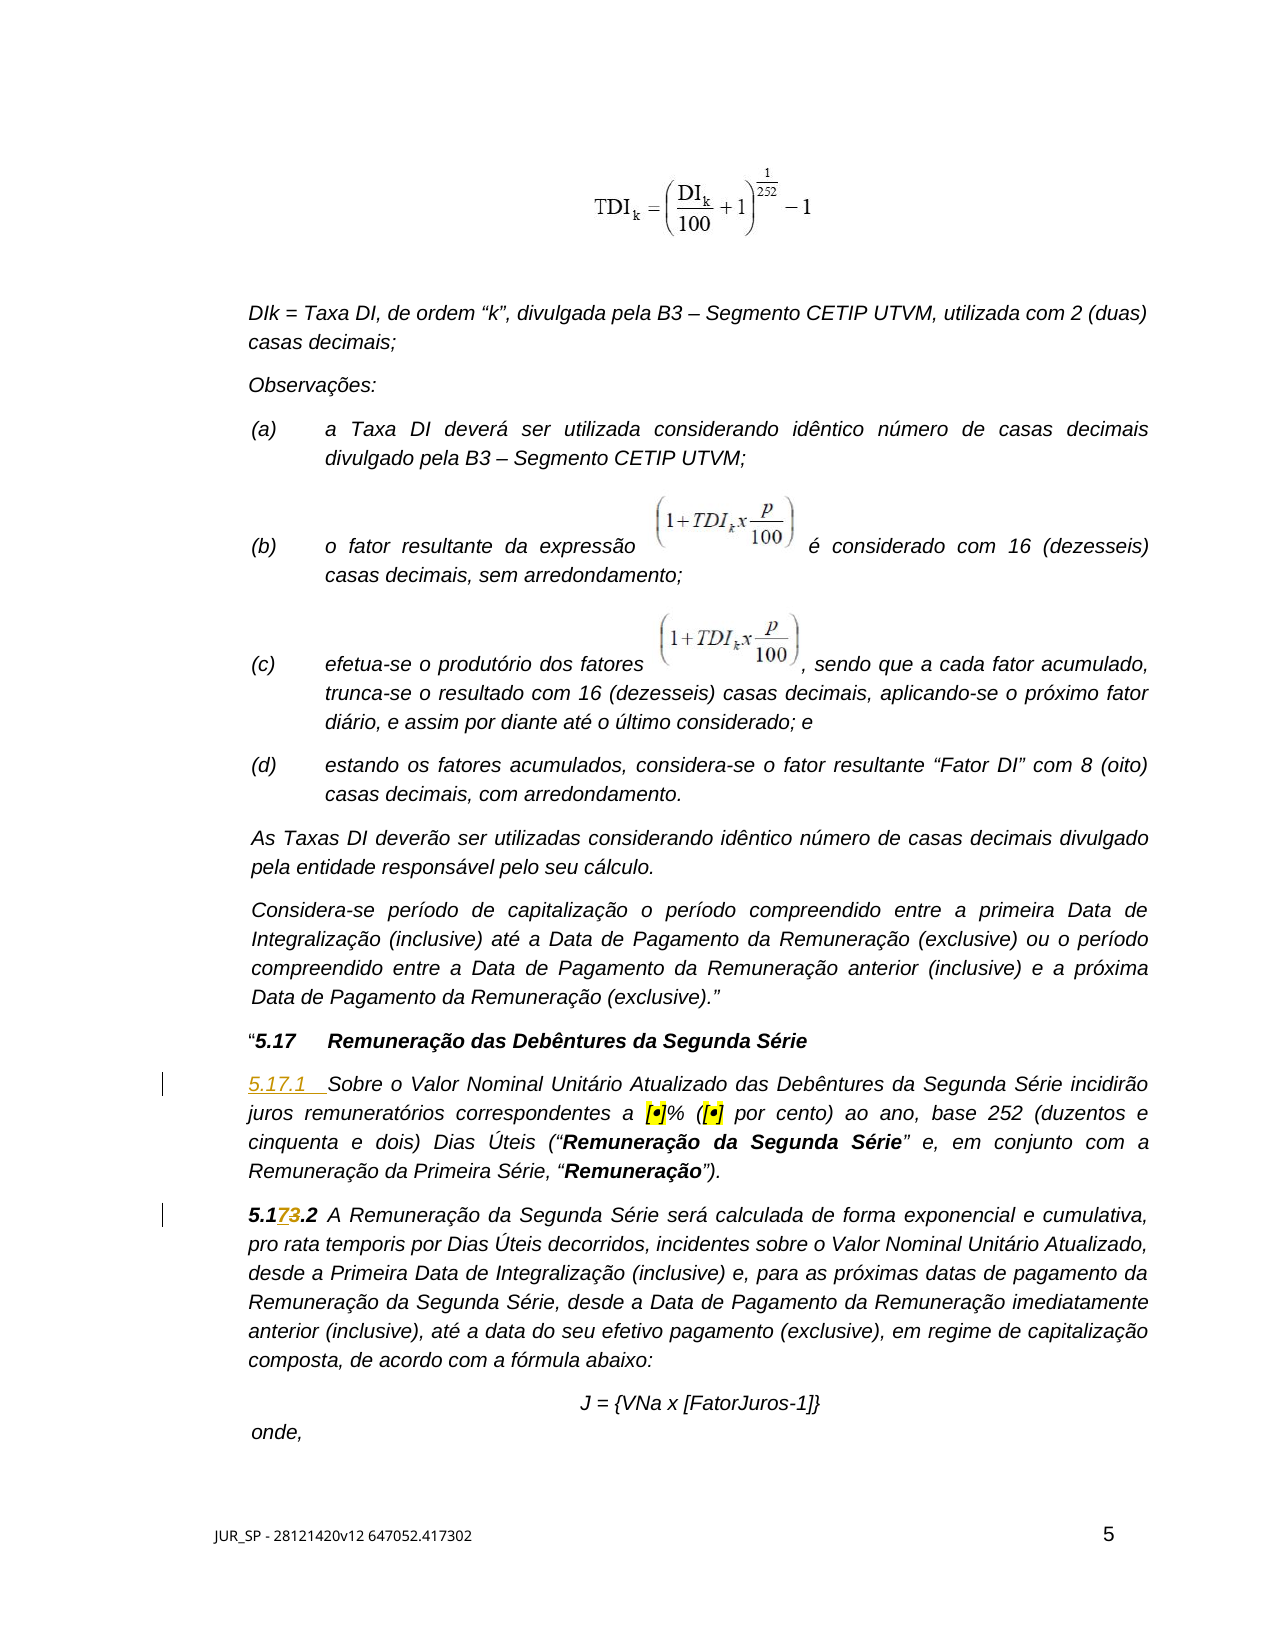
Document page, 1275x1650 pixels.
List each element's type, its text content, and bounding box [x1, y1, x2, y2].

text Sobre o Valor Nominal Unitário Atualizado das Debêntures da Segunda Série incidirão juros remuneratórios correspondentes a []% ([] por cento) ao ano, base 252 (duzentos e cinquenta e dois) Dias Úteis (“Remuneração da Segunda Série” e, em conjunto com a Remuneração da Primeira Série, “Remuneração”). [248, 1072, 1152, 1183]
picture [651, 606, 802, 672]
text As Taxas DI deverão ser utilizadas considerando idêntico número de casas decimais divulgado pela entidade responsável pelo seu cálculo. [251, 826, 1152, 879]
list J = {VNa x [FatorJuros-1]} [251, 1391, 1152, 1415]
list o fator resultante da expressão é considerado com 16 (dezesseis) casas decimais, sem arredondamento; [251, 489, 1152, 587]
text 5.1.2 A Remuneração da Segunda Série será calculada de forma exponencial e cumulativa, pro rata temporis por Dias Úteis decorridos, incidentes sobre o Valor Nominal Unitário Atualizado, desde a Primeira Data de Integralização (inclusive) e, para as próximas datas de pagamento da Remuneração da Segunda Série, desde a Data de Pagamento da Remuneração imediatamente anterior (inclusive), até a data do seu efetivo pagamento (exclusive), em regime de capitalização composta, de acordo com a fórmula abaixo: [248, 1203, 1152, 1371]
list a Taxa DI deverá ser utilizada considerando idêntico número de casas decimais divulgado pela B3 – Segmento CETIP UTVM; [251, 417, 1152, 470]
picture [586, 159, 813, 238]
text “5.17 Remuneração das Debêntures da Segunda Série [248, 1029, 1152, 1053]
text Considera-se período de capitalização o período compreendido entre a primeira Data de Integralização (inclusive) até a Data de Pagamento da Remuneração (exclusive) ou o período compreendido entre a Data de Pagamento da Remuneração anterior (inclusive) e a próxima Data de Pagamento da Remuneração (exclusive).” [251, 898, 1152, 1009]
text Observações: [248, 373, 1152, 397]
list estando os fatores acumulados, considera-se o fator resultante “Fator DI” com 8 (oito) casas decimais, com arredondamento. [251, 753, 1152, 806]
text onde, [251, 1420, 1152, 1444]
text DIk = Taxa DI, de ordem “k”, divulgada pela B3 – Segmento CETIP UTVM, utilizada com 2 (duas) casas decimais; [248, 301, 1152, 354]
picture [647, 489, 797, 554]
list efetua-se o produtório dos fatores , sendo que a cada fator acumulado, trunca-se o resultado com 16 (dezesseis) casas decimais, aplicando-se o próximo fator diário, e assim por diante até o último considerado; e [251, 607, 1152, 734]
